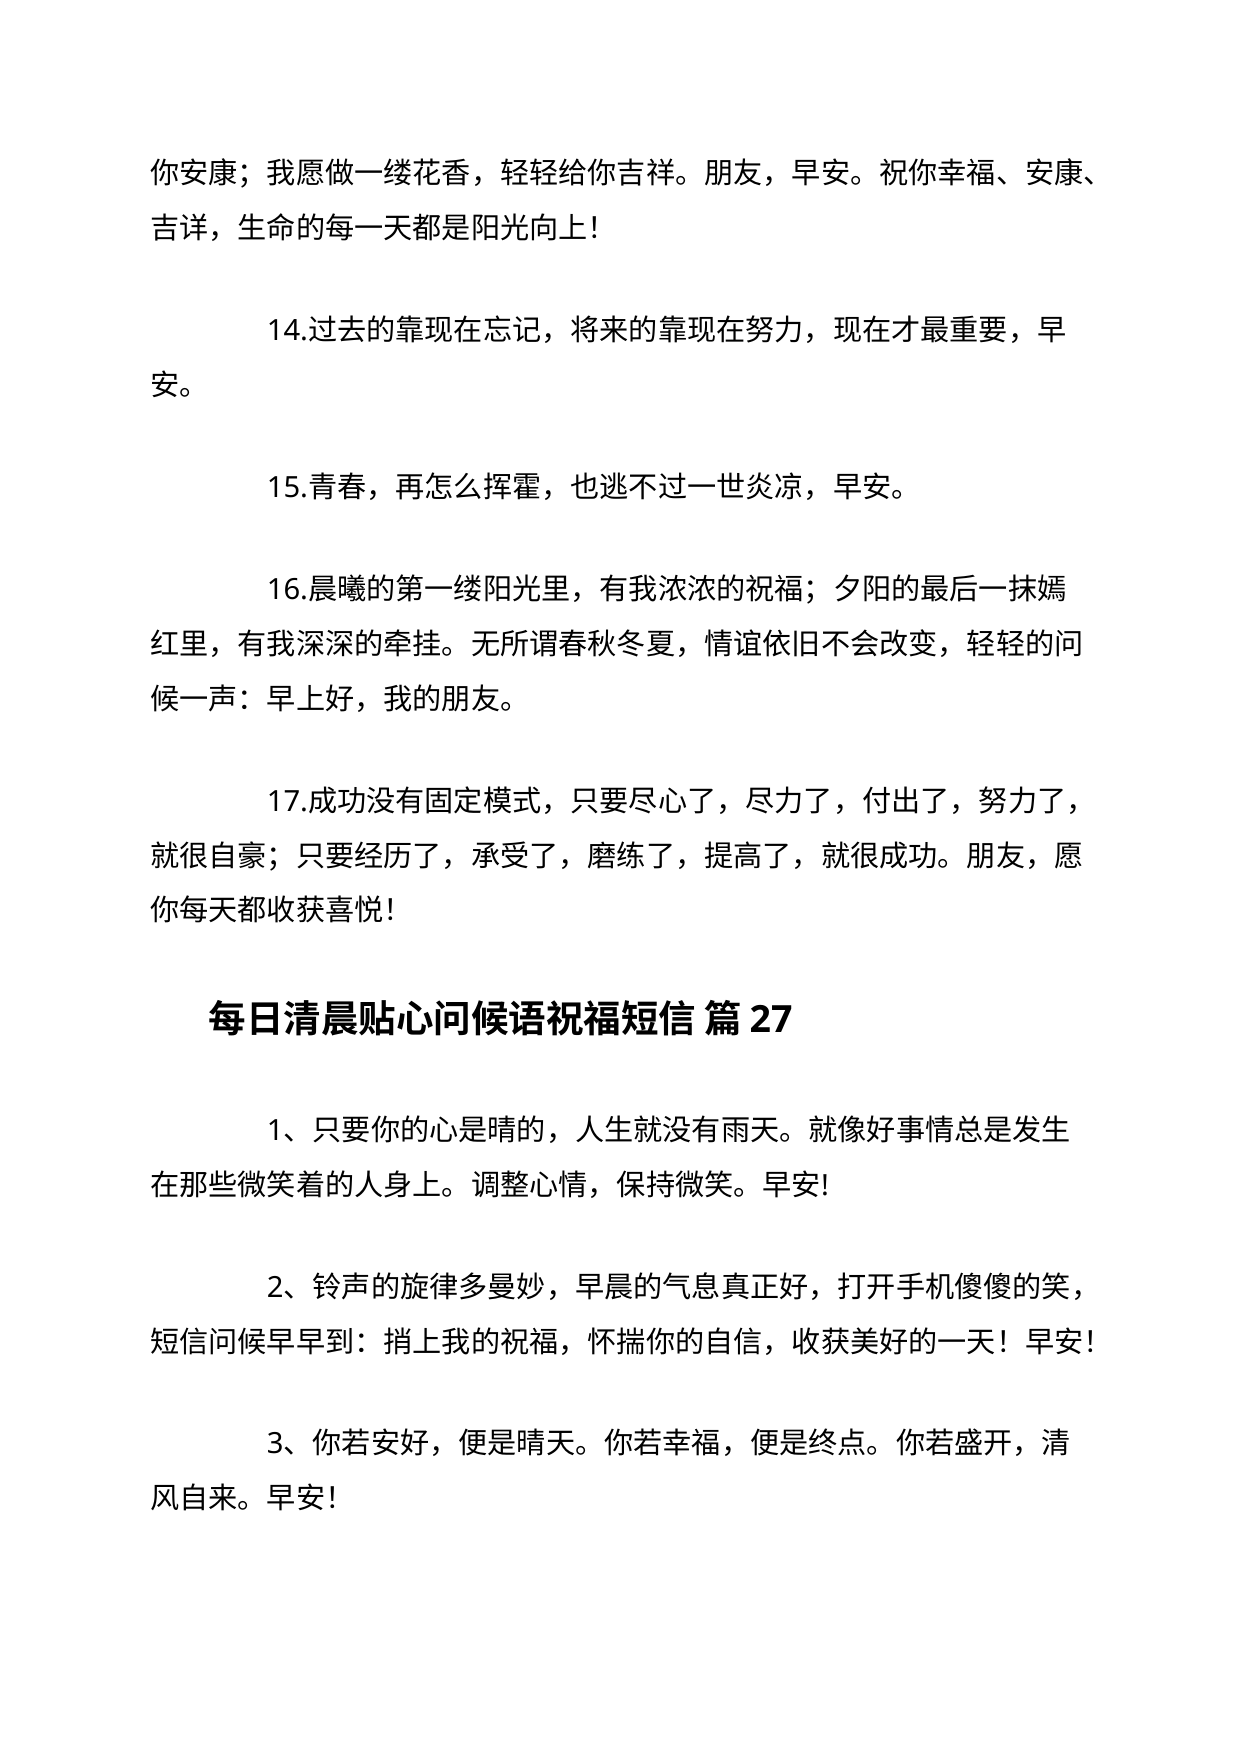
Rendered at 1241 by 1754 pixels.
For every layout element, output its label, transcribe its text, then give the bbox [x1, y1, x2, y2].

text 1、只要你的心是晴的，人生就没有雨天。就像好事情总是发生在那些微笑着的人身上。调整心情，保持微笑。早安! [150, 1106, 1090, 1204]
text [150, 150, 1090, 247]
text 每日清晨贴心问候语祝福短信 篇27 [150, 989, 1090, 1043]
text 15.青春，再怎么挥霍，也逃不过一世炎凉，早安。 [150, 463, 1090, 506]
text 17.成功没有固定模式，只要尽心了，尽力了，付出了，努力了，就很自豪；只要经历了，承受了，磨练了，提高了，就很成功。朋友，愿你每天都收获喜悦！ [150, 777, 1090, 929]
text 2、铃声的旋律多曼妙，早晨的气息真正好，打开手机傻傻的笑，短信问候早早到：捎上我的祝福，怀揣你的自信，收获美好的一天！早安！ [150, 1263, 1090, 1361]
text 14.过去的靠现在忘记，将来的靠现在努力，现在才最重要，早安。 [150, 307, 1090, 404]
text 16.晨曦的第一缕阳光里，有我浓浓的祝福；夕阳的最后一抹嫣红里，有我深深的牵挂。无所谓春秋冬夏，情谊依旧不会改变，轻轻的问候一声：早上好，我的朋友。 [150, 565, 1090, 718]
text 3、你若安好，便是晴天。你若幸福，便是终点。你若盛开，清风自来。早安！ [150, 1420, 1090, 1517]
